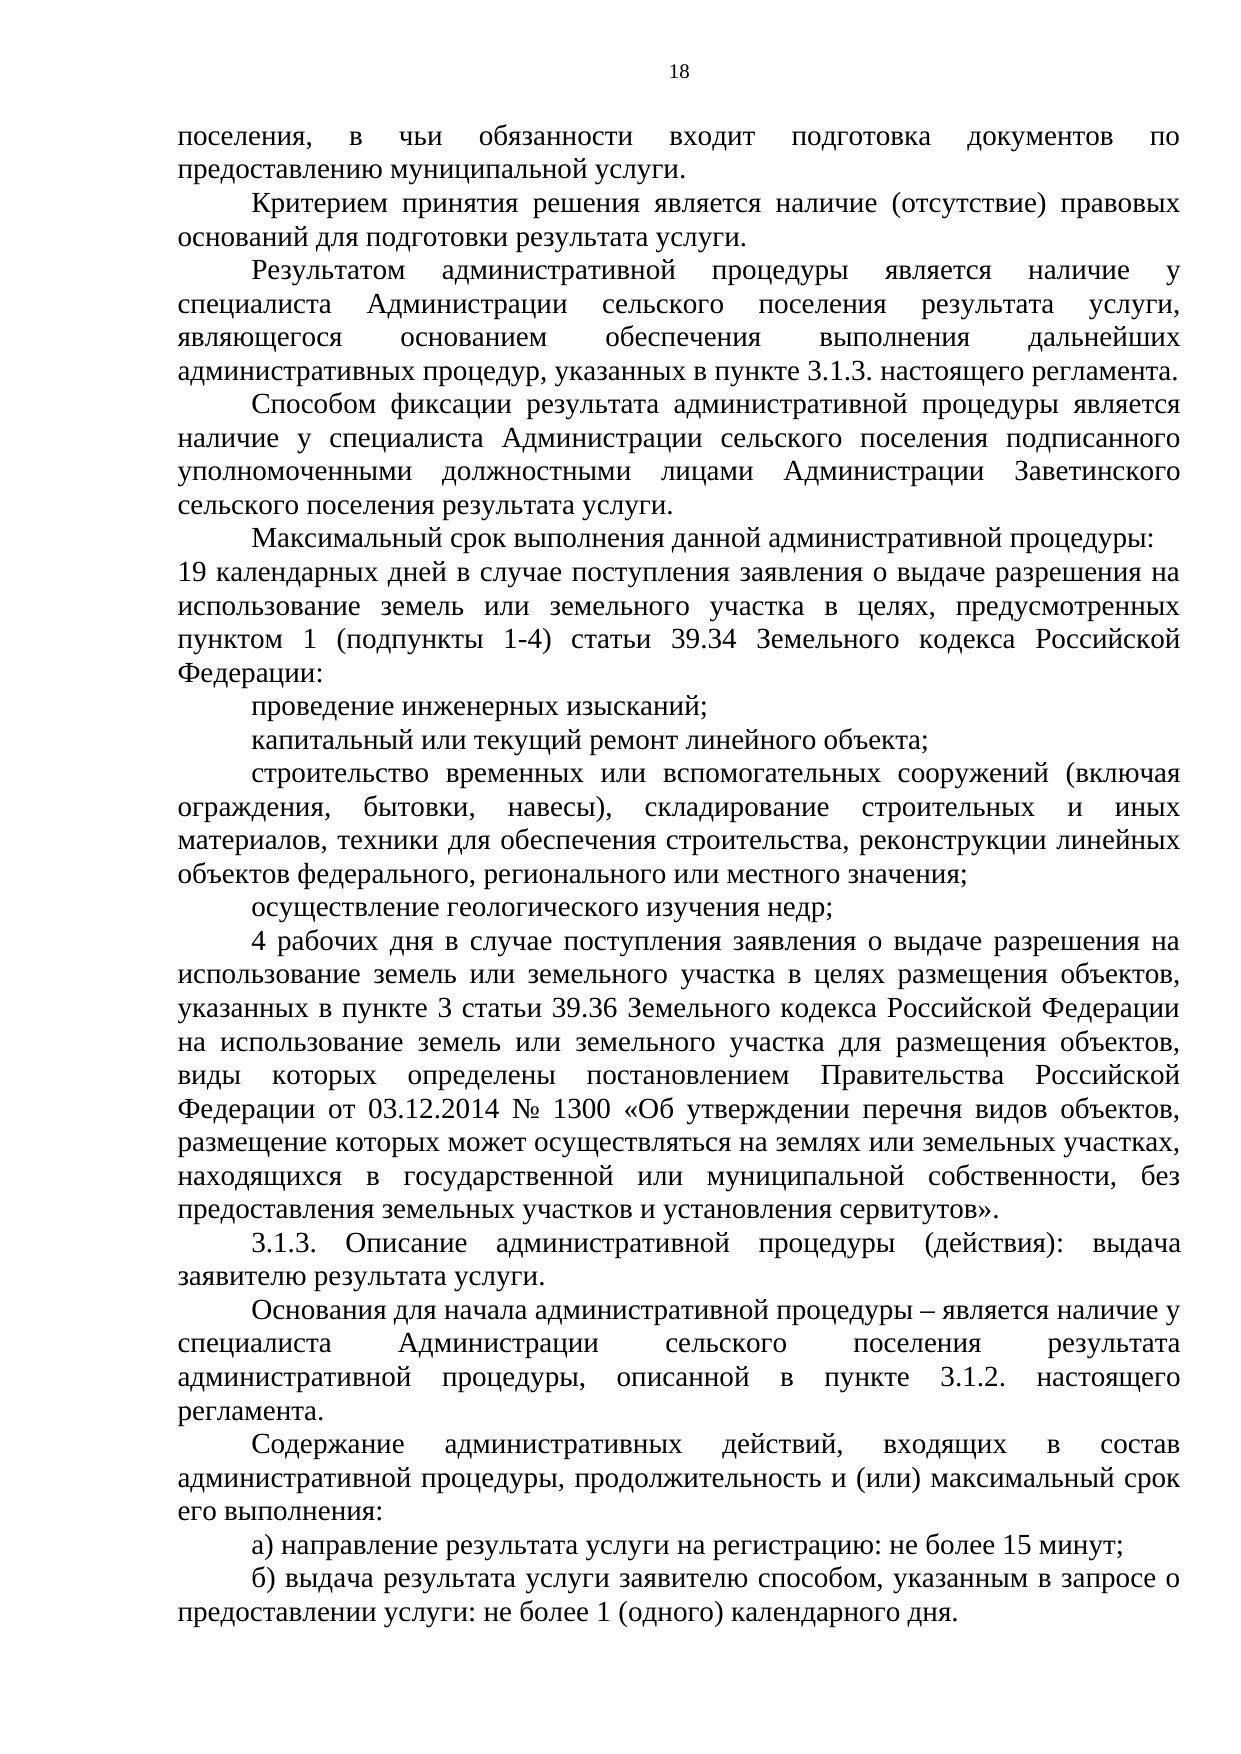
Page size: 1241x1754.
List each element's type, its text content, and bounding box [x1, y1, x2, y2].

text а) направление результата услуги на регистрацию: не более 15 минут; [177, 1527, 1181, 1560]
text Основания для начала административной процедуры – является наличие у специалиста Администрации сельского поселения результата административной процедуры, описанной в пункте 3.1.2. настоящего регламента. [177, 1292, 1181, 1426]
text Критерием принятия решения является наличие (отсутствие) правовых оснований для подготовки результата услуги. [177, 185, 1181, 252]
text 19 календарных дней в случае поступления заявления о выдаче разрешения на использование земель или земельного участка в целях, предусмотренных пунктом 1 (подпункты 1-4) статьи 39.34 Земельного кодекса Российской Федерации: [177, 554, 1181, 688]
text 3.1.3. Описание административной процедуры (действия): выдача заявителю результата услуги. [177, 1225, 1181, 1292]
text строительство временных или вспомогательных сооружений (включая ограждения, бытовки, навесы), складирование строительных и иных материалов, техники для обеспечения строительства, реконструкции линейных объектов федерального, регионального или местного значения; [177, 755, 1181, 889]
text осуществление геологического изучения недр; [177, 889, 1181, 923]
text Способом фиксации результата административной процедуры является наличие у специалиста Администрации сельского поселения подписанного уполномоченными должностными лицами Администрации Заветинского сельского поселения результата услуги. [177, 386, 1181, 521]
text 4 рабочих дня в случае поступления заявления о выдаче разрешения на использование земель или земельного участка в целях размещения объектов, указанных в пункте 3 статьи 39.36 Земельного кодекса Российской Федерации на использование земель или земельного участка для размещения объектов, виды которых определены постановлением Правительства Российской Федерации от 03.12.2014 № 1300 «Об утверждении перечня видов объектов, размещение которых может осуществляться на землях или земельных участках, находящихся в государственной или муниципальной собственности, без предоставления земельных участков и установления сервитутов». [177, 923, 1181, 1225]
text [177, 118, 1181, 185]
text Содержание административных действий, входящих в состав административной процедуры, продолжительность и (или) максимальный срок его выполнения: [177, 1426, 1181, 1527]
text Результатом административной процедуры является наличие у специалиста Администрации сельского поселения результата услуги, являющегося основанием обеспечения выполнения дальнейших административных процедур, указанных в пункте 3.1.3. настоящего регламента. [177, 252, 1181, 386]
text капитальный или текущий ремонт линейного объекта; [177, 722, 1181, 755]
text Максимальный срок выполнения данной административной процедуры: [177, 521, 1181, 554]
text проведение инженерных изысканий; [177, 688, 1181, 722]
text б) выдача результата услуги заявителю способом, указанным в запросе о предоставлении услуги: не более 1 (одного) календарного дня. [177, 1560, 1181, 1627]
